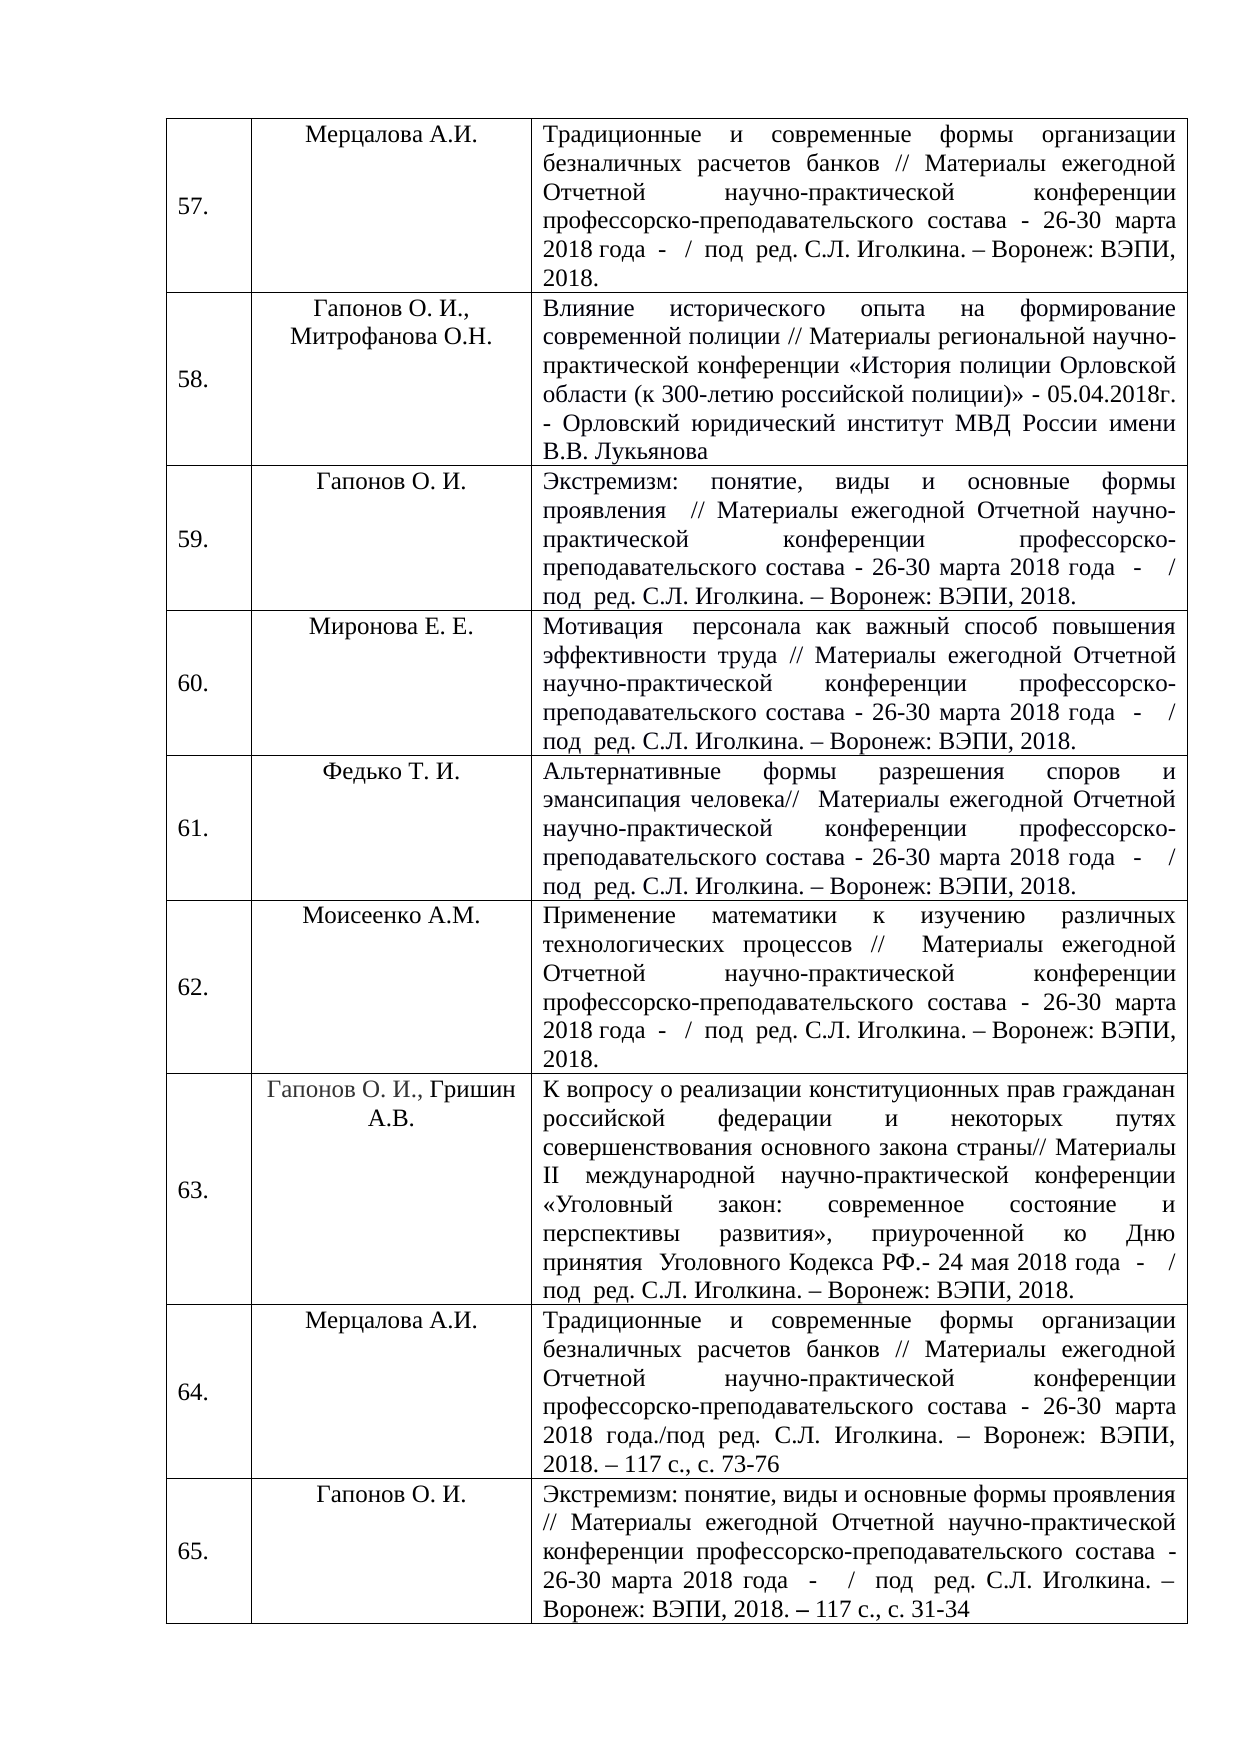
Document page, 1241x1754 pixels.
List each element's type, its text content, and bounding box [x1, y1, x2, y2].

table_cell Миронова Е. Е. [252, 611, 531, 755]
table_cell [167, 1479, 251, 1622]
table_cell Мотивация персонала как важный способ повышения эффективности труда // Материалы ежегодной Отчетной научно-практической конференции профессорско-преподавательского состава - 26-30 марта 2018 года - / под ред. С.Л. Иголкина. – Воронеж: ВЭПИ, 2018. [532, 611, 1187, 755]
table_cell Влияние исторического опыта на формирование современной полиции // Материалы региональной научно-практической конференции «История полиции Орловской области (к 300-летию российской полиции)» - 05.04.2018г. - Орловский юридический институт МВД России имени В.В. Лукьянова [532, 293, 1187, 465]
table_cell Экстремизм: понятие, виды и основные формы проявления // Материалы ежегодной Отчетной научно-практической конференции профессорско-преподавательского состава - 26-30 марта 2018 года - / под ред. С.Л. Иголкина. – Воронеж: ВЭПИ, 2018. [532, 466, 1187, 610]
table_cell Федько Т. И. [252, 756, 531, 899]
table_cell Мерцалова А.И. [252, 1305, 531, 1478]
table_cell Традиционные и современные формы организации безналичных расчетов банков // Материалы ежегодной Отчетной научно-практической конференции профессорско-преподавательского состава - 26-30 марта 2018 года./под ред. С.Л. Иголкина. – Воронеж: ВЭПИ, 2018. – 117 с., с. 73-76 [532, 1305, 1187, 1478]
table_cell Гапонов О. И. [252, 466, 531, 610]
table_cell Гапонов О. И., Митрофанова О.Н. [252, 293, 531, 465]
table_cell К вопросу о реализации конституционных прав гражданан российской федерации и некоторых путях совершенствования основного закона страны// Материалы II международной научно-практической конференции «Уголовный закон: современное состояние и перспективы развития», приуроченной ко Дню принятия Уголовного Кодекса РФ.- 24 мая 2018 года - / под ред. С.Л. Иголкина. – Воронеж: ВЭПИ, 2018. [532, 1074, 1187, 1304]
table_cell Моисеенко А.М. [252, 901, 531, 1073]
table_cell Применение математики к изучению различных технологических процессов // Материалы ежегодной Отчетной научно-практической конференции профессорско-преподавательского состава - 26-30 марта 2018 года - / под ред. С.Л. Иголкина. – Воронеж: ВЭПИ, 2018. [532, 901, 1187, 1073]
table_cell [167, 611, 251, 755]
table_cell [167, 756, 251, 899]
table_cell [167, 293, 251, 465]
table_cell Гапонов О. И., Гришин А.В. [252, 1074, 531, 1304]
table_cell Традиционные и современные формы организации безналичных расчетов банков // Материалы ежегодной Отчетной научно-практической конференции профессорско-преподавательского состава - 26-30 марта 2018 года - / под ред. С.Л. Иголкина. – Воронеж: ВЭПИ, 2018. [532, 119, 1187, 292]
table_cell [167, 466, 251, 610]
table_cell [167, 1074, 251, 1304]
table_cell [167, 901, 251, 1073]
table_cell Гапонов О. И. [252, 1479, 531, 1622]
table_cell [167, 1305, 251, 1478]
table_cell Мерцалова А.И. [252, 119, 531, 292]
table_cell Экстремизм: понятие, виды и основные формы проявления // Материалы ежегодной Отчетной научно-практической конференции профессорско-преподавательского состава - 26-30 марта 2018 года - / под ред. С.Л. Иголкина. – Воронеж: ВЭПИ, 2018. – 117 с., с. 31-34 [532, 1479, 1187, 1622]
table_cell [167, 119, 251, 292]
table_cell Альтернативные формы разрешения споров и эмансипация человека// Материалы ежегодной Отчетной научно-практической конференции профессорско-преподавательского состава - 26-30 марта 2018 года - / под ред. С.Л. Иголкина. – Воронеж: ВЭПИ, 2018. [532, 756, 1187, 899]
